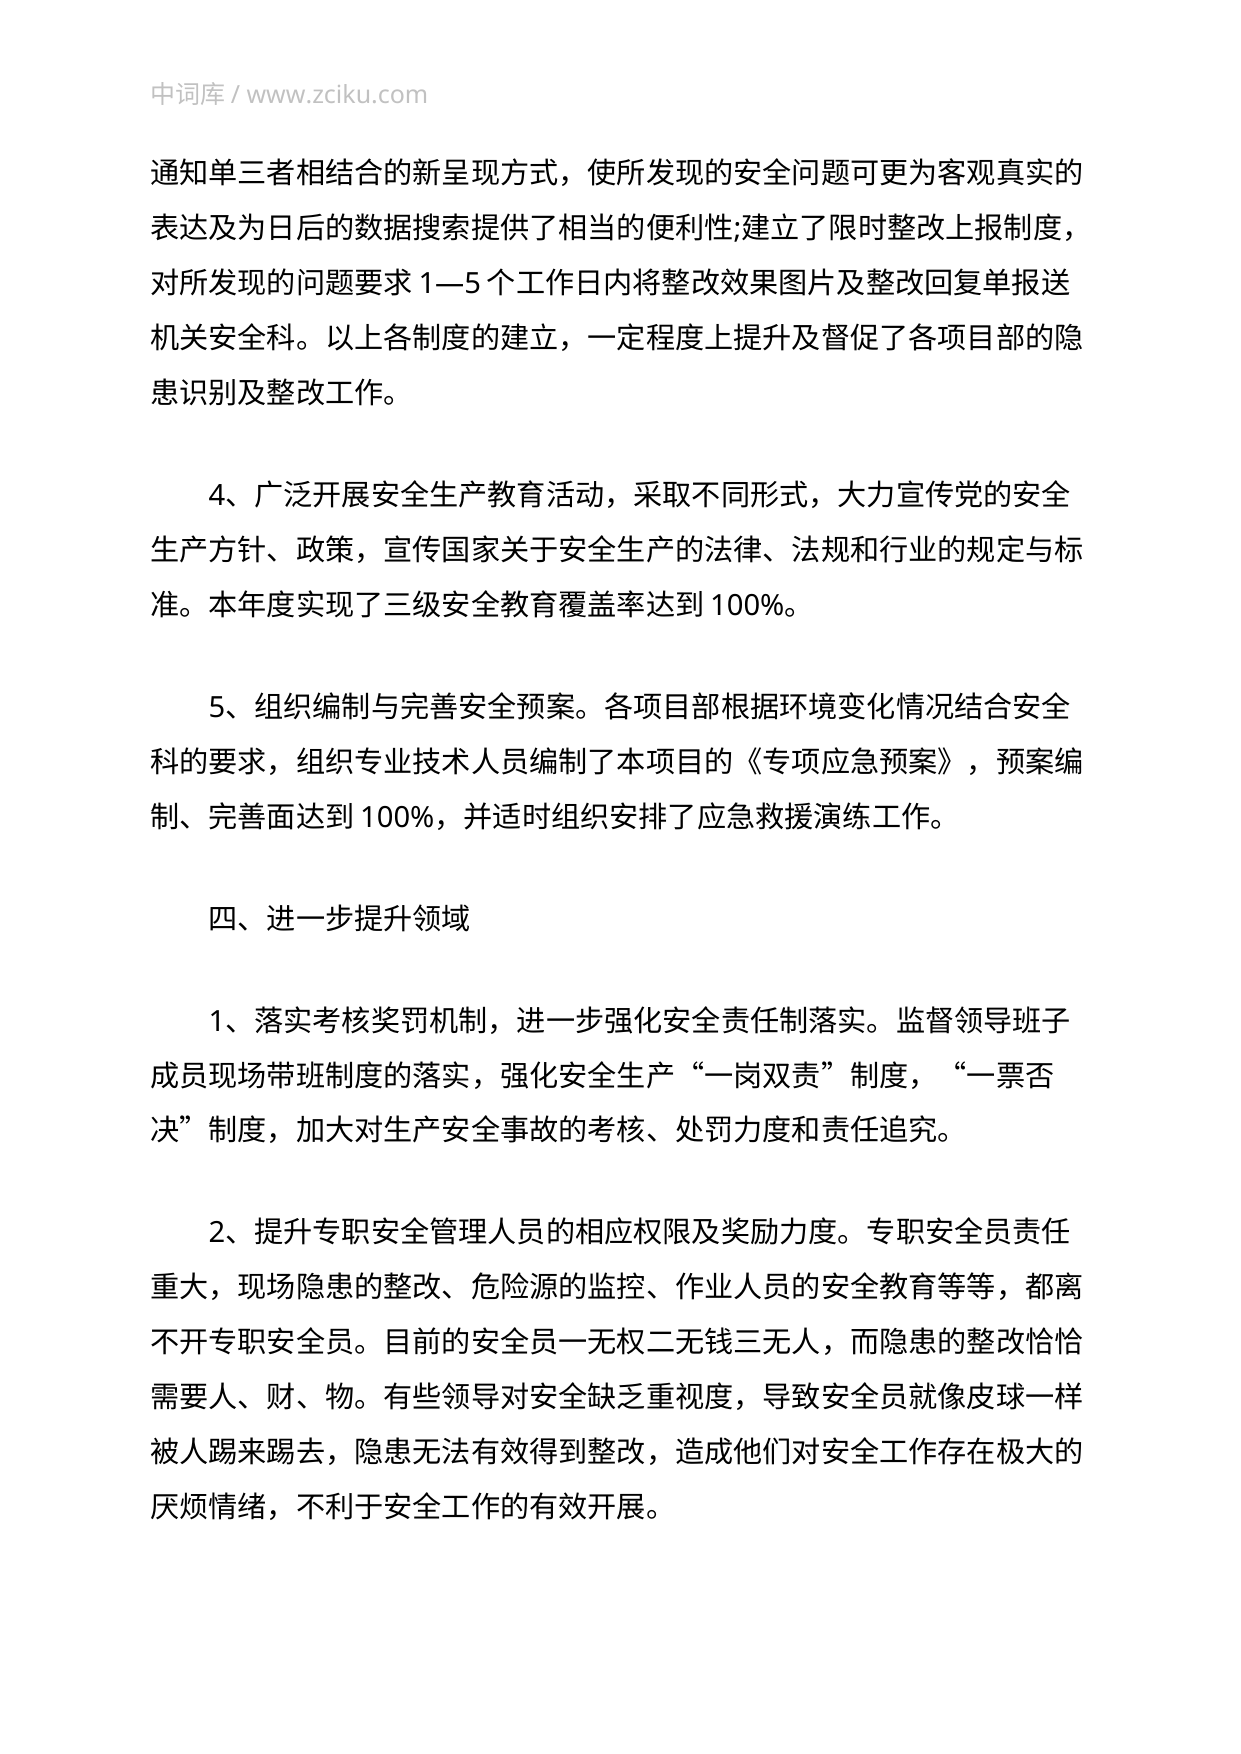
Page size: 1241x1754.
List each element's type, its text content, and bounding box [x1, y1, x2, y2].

text 四、进一步提升领域 [150, 895, 1090, 938]
text 4、广泛开展安全生产教育活动，采取不同形式，大力宣传党的安全生产方针、政策，宣传国家关于安全生产的法律、法规和行业的规定与标准。本年度实现了三级安全教育覆盖率达到100%。 [150, 472, 1090, 624]
text 5、组织编制与完善安全预案。各项目部根据环境变化情况结合安全科的要求，组织专业技术人员编制了本项目的《专项应急预案》，预案编制、完善面达到100%，并适时组织安排了应急救援演练工作。 [150, 683, 1090, 836]
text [150, 150, 1090, 412]
text 2、提升专职安全管理人员的相应权限及奖励力度。专职安全员责任重大，现场隐患的整改、危险源的监控、作业人员的安全教育等等，都离不开专职安全员。目前的安全员一无权二无钱三无人，而隐患的整改恰恰需要人、财、物。有些领导对安全缺乏重视度，导致安全员就像皮球一样被人踢来踢去，隐患无法有效得到整改，造成他们对安全工作存在极大的厌烦情绪，不利于安全工作的有效开展。 [150, 1209, 1090, 1526]
text 1、落实考核奖罚机制，进一步强化安全责任制落实。监督领导班子成员现场带班制度的落实，强化安全生产“一岗双责”制度，“一票否决”制度，加大对生产安全事故的考核、处罚力度和责任追究。 [150, 997, 1090, 1149]
